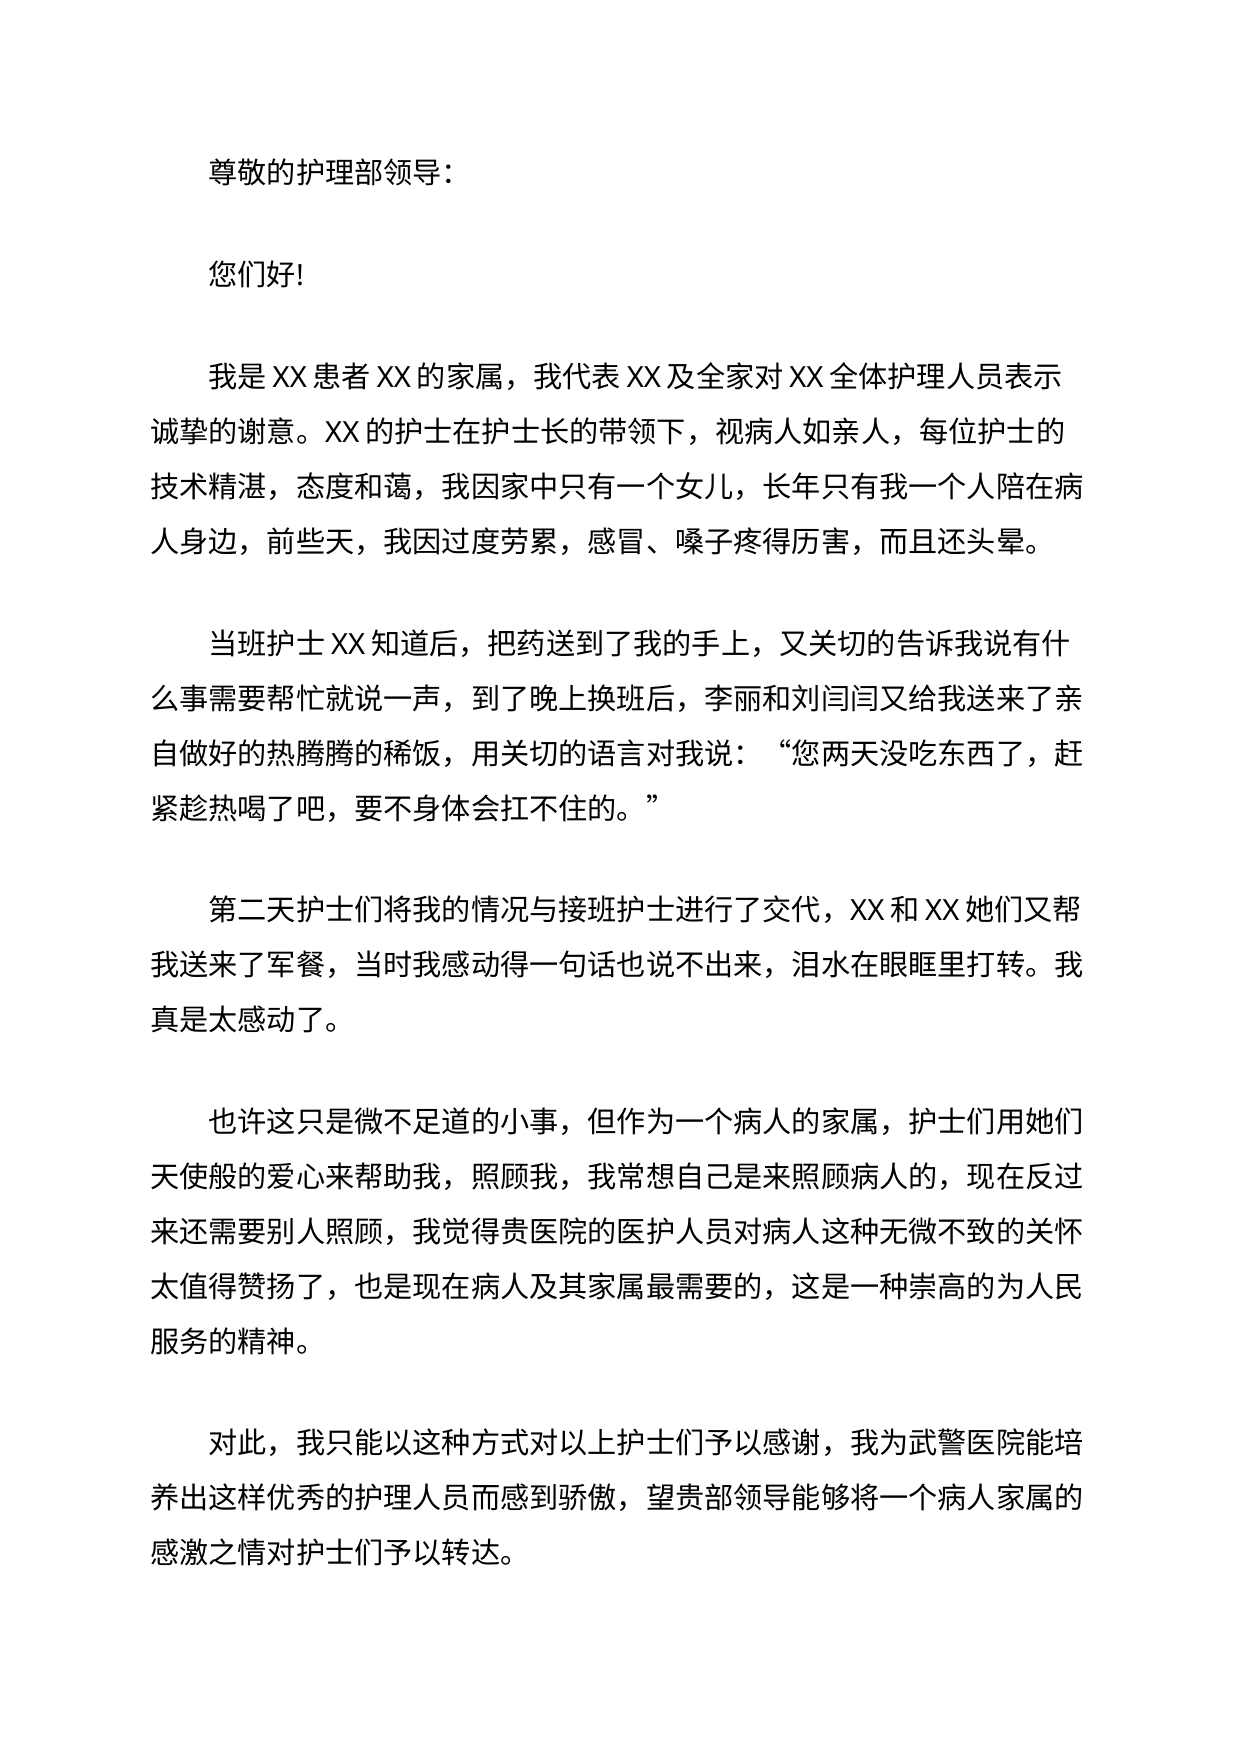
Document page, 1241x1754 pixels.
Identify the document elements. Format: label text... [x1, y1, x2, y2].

text 当班护士XX知道后，把药送到了我的手上，又关切的告诉我说有什么事需要帮忙就说一声，到了晚上换班后，李丽和刘闫闫又给我送来了亲自做好的热腾腾的稀饭，用关切的语言对我说：“您两天没吃东西了，赶紧趁热喝了吧，要不身体会扛不住的。” [150, 620, 1090, 827]
text 也许这只是微不足道的小事，但作为一个病人的家属，护士们用她们天使般的爱心来帮助我，照顾我，我常想自己是来照顾病人的，现在反过来还需要别人照顾，我觉得贵医院的医护人员对病人这种无微不致的关怀太值得赞扬了，也是现在病人及其家属最需要的，这是一种崇高的为人民服务的精神。 [150, 1099, 1090, 1361]
text 您们好! [150, 252, 1090, 294]
text 我是XX患者XX的家属，我代表XX及全家对XX全体护理人员表示诚挚的谢意。XX的护士在护士长的带领下，视病人如亲人，每位护士的技术精湛，态度和蔼，我因家中只有一个女儿，长年只有我一个人陪在病人身边，前些天，我因过度劳累，感冒、嗓子疼得历害，而且还头晕。 [150, 354, 1090, 561]
text 尊敬的护理部领导： [150, 150, 1090, 192]
text 对此，我只能以这种方式对以上护士们予以感谢，我为武警医院能培养出这样优秀的护理人员而感到骄傲，望贵部领导能够将一个病人家属的感激之情对护士们予以转达。 [150, 1420, 1090, 1572]
text 第二天护士们将我的情况与接班护士进行了交代，XX和XX她们又帮我送来了军餐，当时我感动得一句话也说不出来，泪水在眼眶里打转。我真是太感动了。 [150, 887, 1090, 1039]
